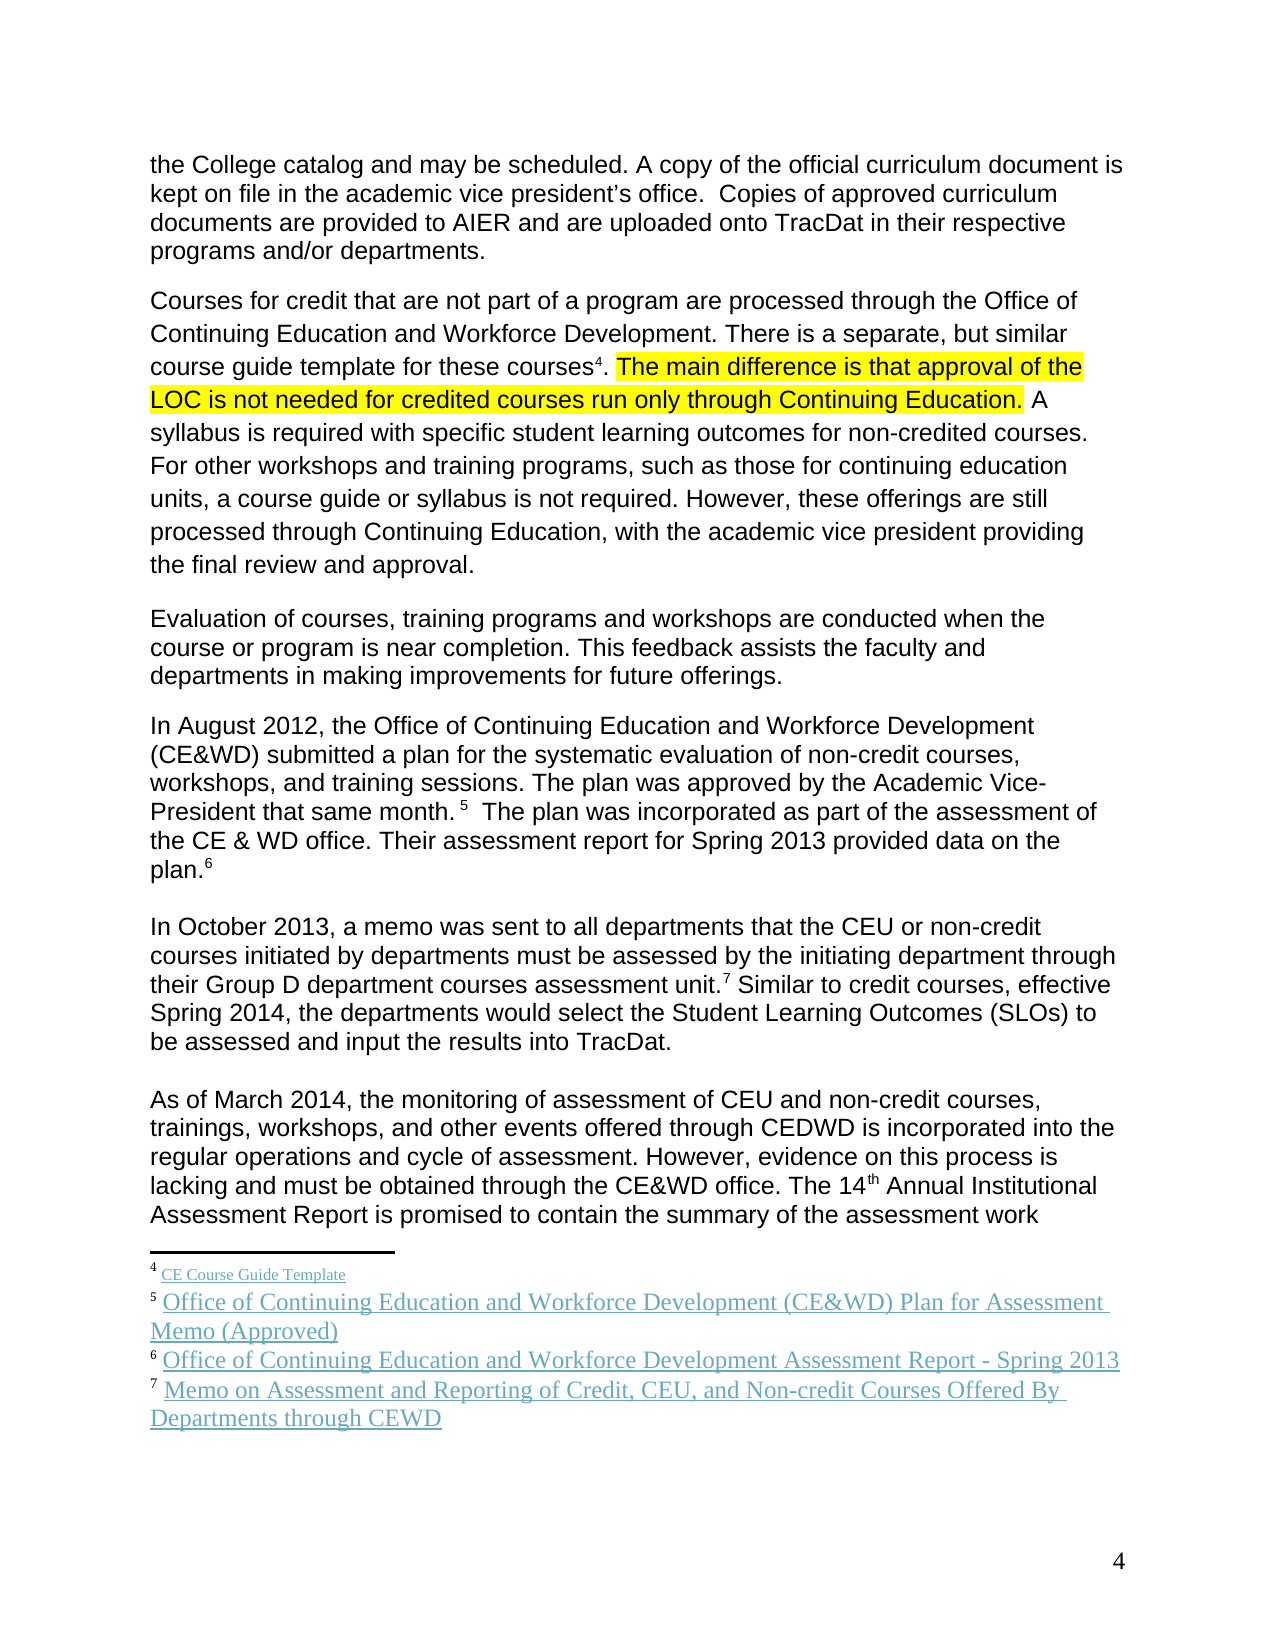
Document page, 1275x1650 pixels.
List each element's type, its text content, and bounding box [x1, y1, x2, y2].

text Evaluation of courses, training programs and workshops are conducted when the course or program is near completion. This feedback assists the faculty and departments in making improvements for future offerings. [150, 604, 1125, 690]
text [150, 1085, 1125, 1228]
text Courses for credit that are not part of a program are processed through the Office of Continuing Education and Workforce Development. There is a separate, but similar course guide template for these courses. The main difference is that approval of the LOC is not needed for credited courses run only through Continuing Education. A syllabus is required with specific student learning outcomes for non-credited courses. For other workshops and training programs, such as those for continuing education units, a course guide or syllabus is not required. However, these offerings are still processed through Continuing Education, with the academic vice president providing the final review and approval. [150, 286, 1125, 579]
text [150, 150, 1125, 265]
text In October 2013, a memo was sent to all departments that the CEU or non-credit courses initiated by departments must be assessed by the initiating department through their Group D department courses assessment unit. Similar to credit courses, effective Spring 2014, the departments would select the Student Learning Outcomes (SLOs) to be assessed and input the results into TracDat. [150, 912, 1125, 1056]
text In August 2012, the Office of Continuing Education and Workforce Development (CE&WD) submitted a plan for the systematic evaluation of non-credit courses, workshops, and training sessions. The plan was approved by the Academic Vice-President that same month. The plan was incorporated as part of the assessment of the CE & WD office. Their assessment report for Spring 2013 provided data on the plan. [150, 711, 1125, 883]
